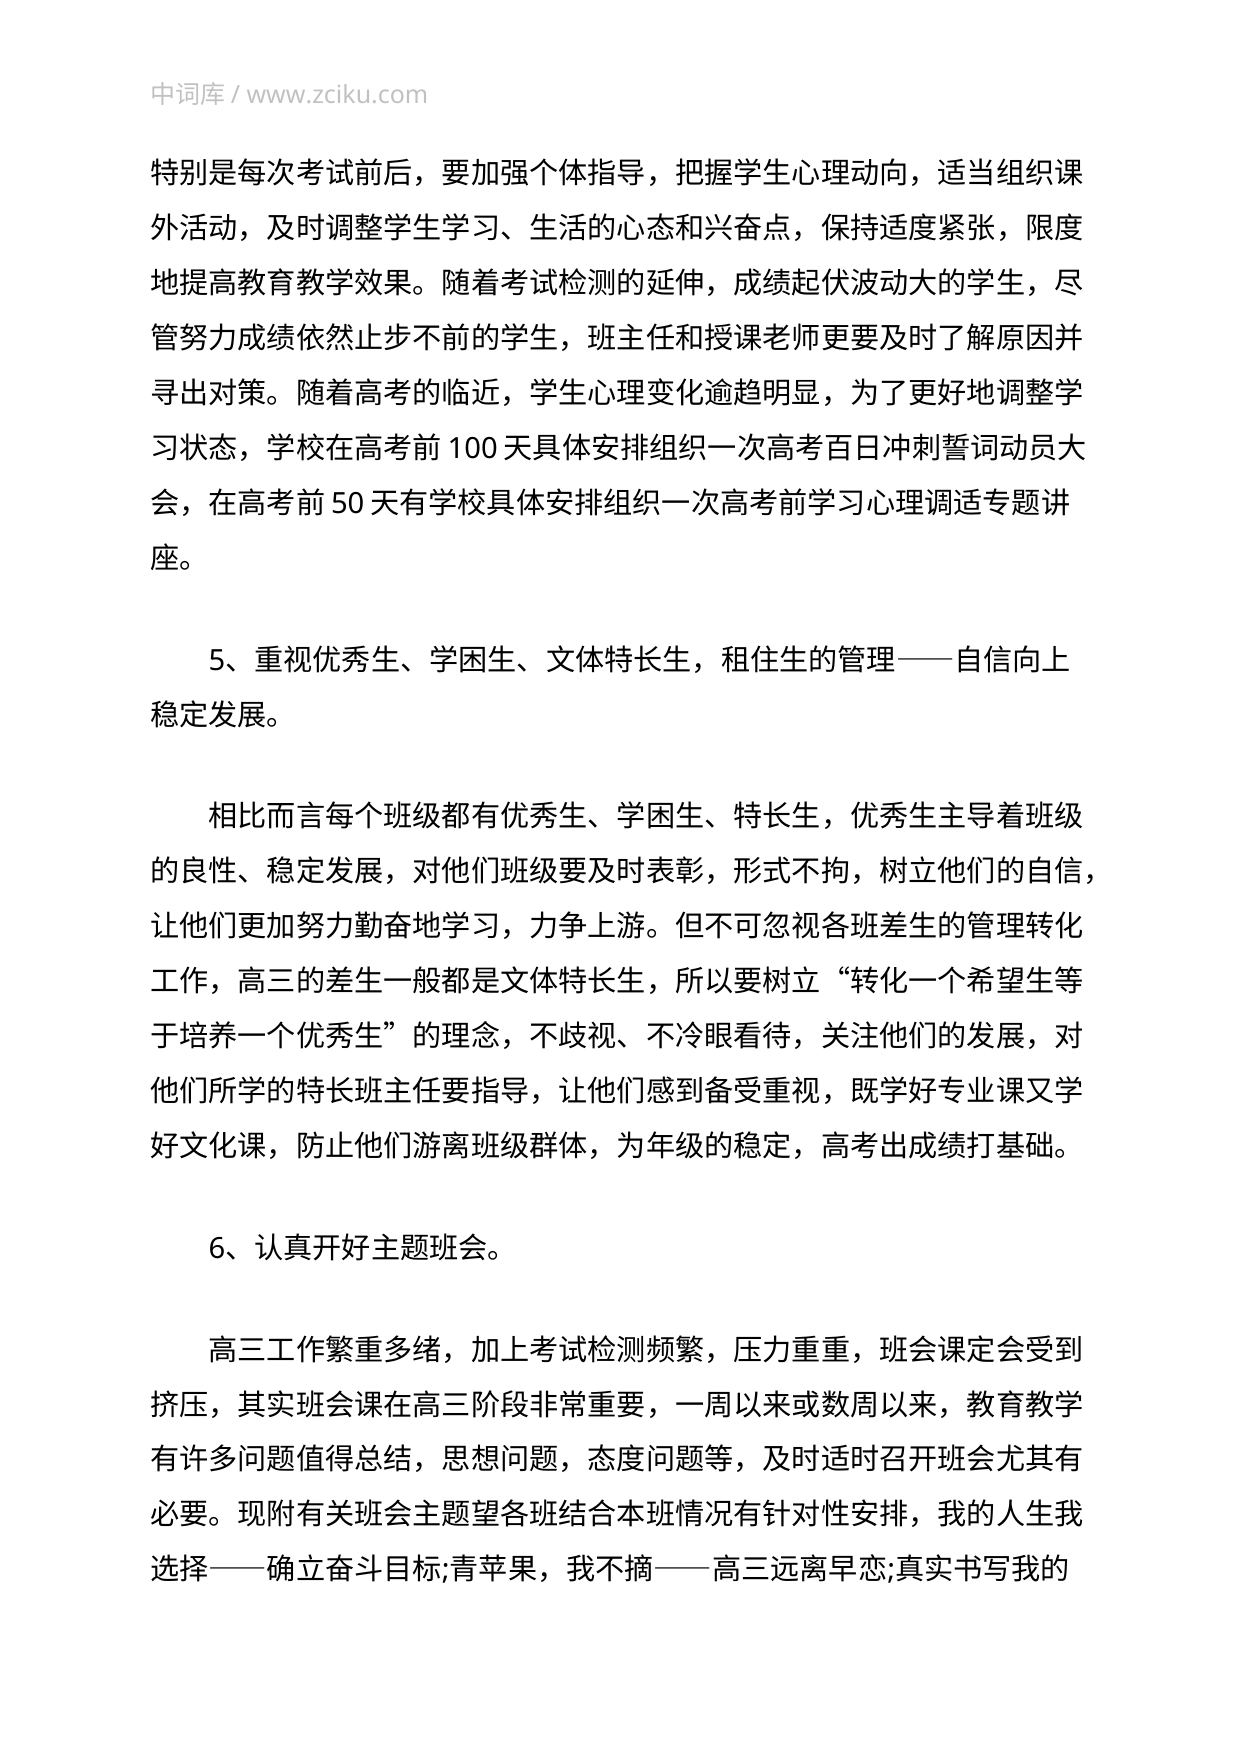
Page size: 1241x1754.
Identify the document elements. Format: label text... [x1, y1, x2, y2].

text 5、重视优秀生、学困生、文体特长生，租住生的管理——自信向上稳定发展。 [150, 636, 1090, 733]
text 相比而言每个班级都有优秀生、学困生、特长生，优秀生主导着班级的良性、稳定发展，对他们班级要及时表彰，形式不拘，树立他们的自信，让他们更加努力勤奋地学习，力争上游。但不可忽视各班差生的管理转化工作，高三的差生一般都是文体特长生，所以要树立“转化一个希望生等于培养一个优秀生”的理念，不歧视、不冷眼看待，关注他们的发展，对他们所学的特长班主任要指导，让他们感到备受重视，既学好专业课又学好文化课，防止他们游离班级群体，为年级的稳定，高考出成绩打基础。 [150, 793, 1090, 1165]
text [150, 1326, 1090, 1588]
text 6、认真开好主题班会。 [150, 1224, 1090, 1267]
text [150, 150, 1090, 577]
